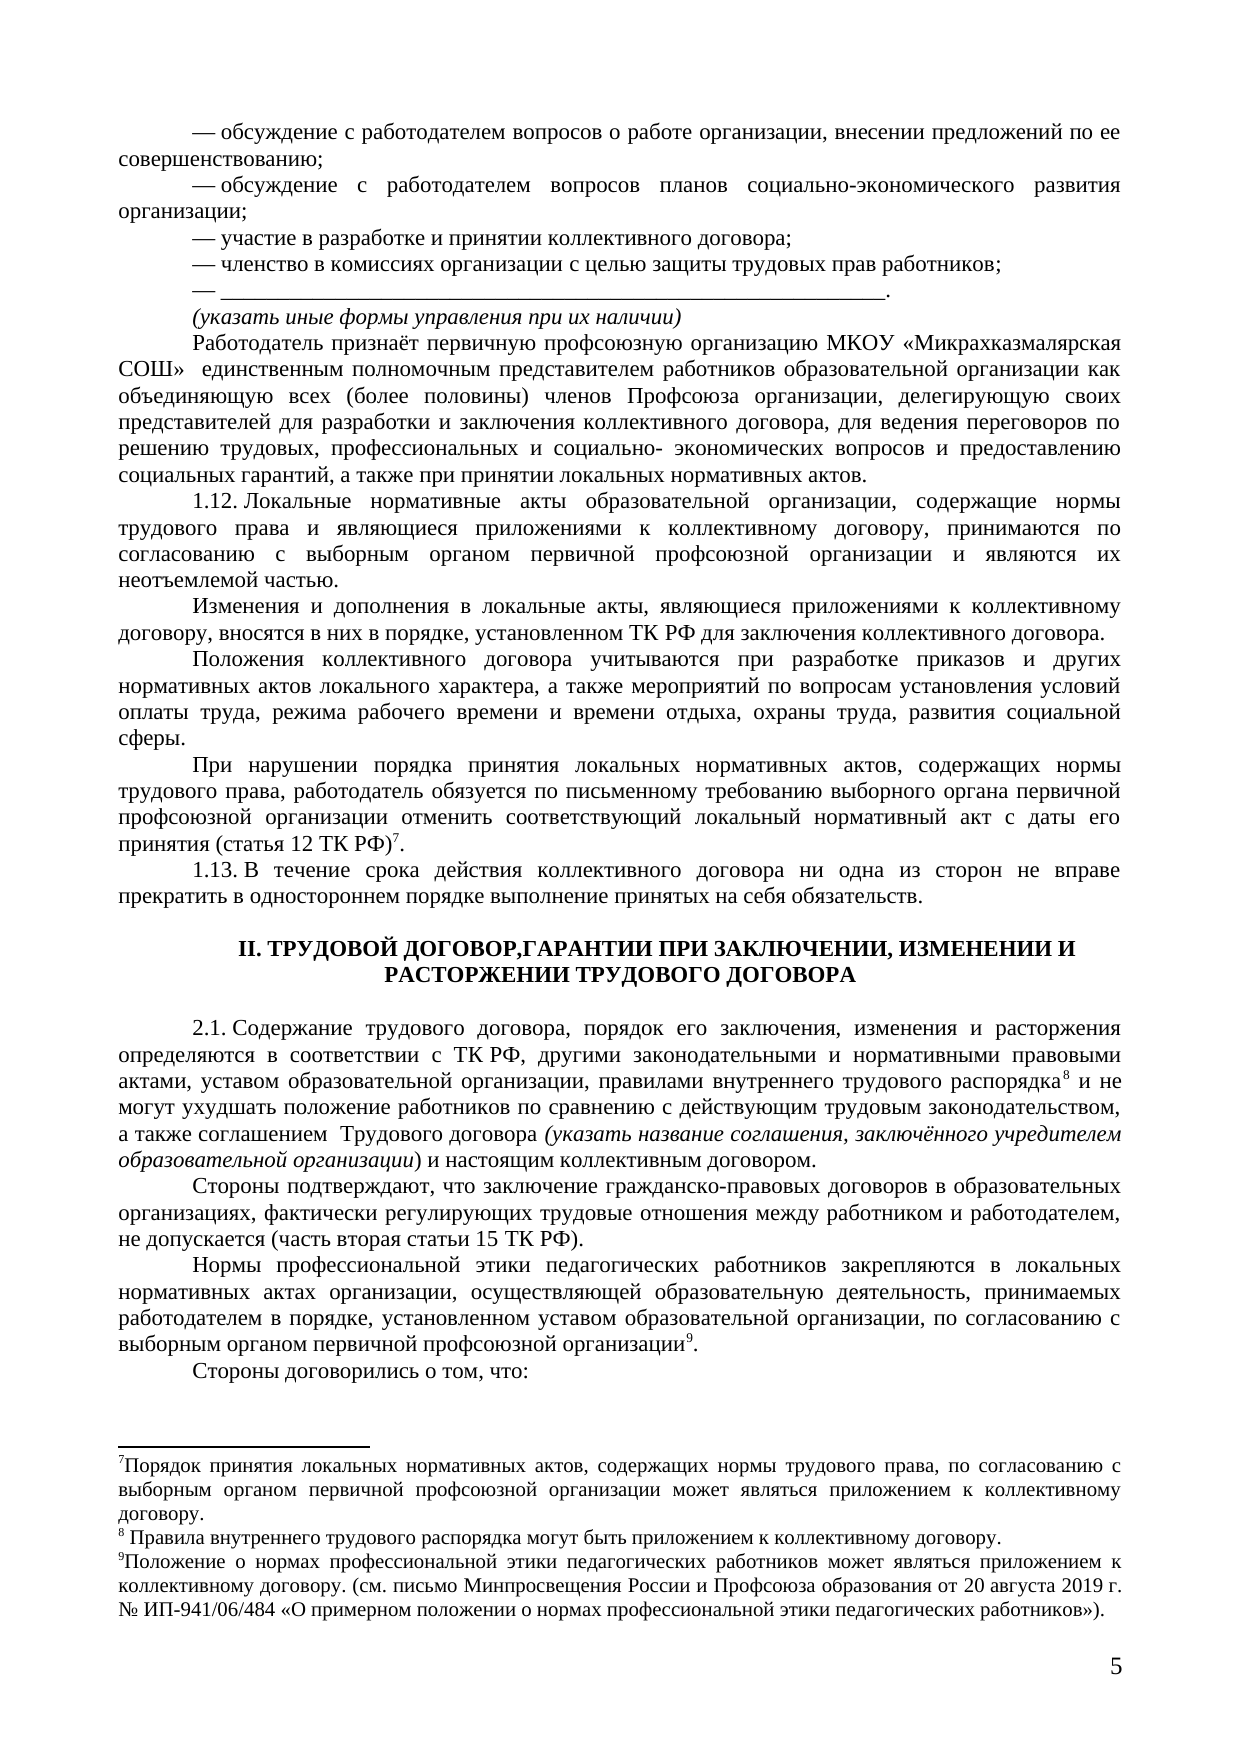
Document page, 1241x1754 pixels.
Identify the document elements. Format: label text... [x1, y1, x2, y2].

text Изменения и дополнения в локальные акты, являющиеся приложениями к коллективному договору, вносятся в них в порядке, установленном ТК РФ для заключения коллективного договора. [118, 593, 1122, 645]
text — обсуждение с работодателем вопросов о работе организации, внесении предложений по ее совершенствованию; [118, 118, 1122, 171]
text Положения коллективного договора учитываются при разработке приказов и других нормативных актов локального характера, а также мероприятий по вопросам установления условий оплаты труда, режима рабочего времени и времени отдыха, охраны труда, развития социальной сферы. [118, 645, 1122, 751]
text Стороны подтверждают, что заключение гражданско-правовых договоров в образовательных организациях, фактически регулирующих трудовые отношения между работником и работодателем, не допускается (часть вторая статьи 15 ТК РФ). [118, 1172, 1122, 1251]
text Работодатель признаёт первичную профсоюзную организацию МКОУ «Микрахказмалярская СОШ» единственным полномочным представителем работников образовательной организации как объединяющую всех (более половины) членов Профсоюза организации, делегирующую своих представителей для разработки и заключения коллективного договора, для ведения переговоров по решению трудовых, профессиональных и социально- экономических вопросов и предоставлению социальных гарантий, а также при принятии локальных нормативных актов. [118, 329, 1122, 487]
text 2.1. Содержание трудового договора, порядок его заключения, изменения и расторжения определяются в соответствии с ТК РФ, другими законодательными и нормативными правовыми актами, уставом образовательной организации, правилами внутреннего трудового распорядка и не могут ухудшать положение работников по сравнению с действующим трудовым законодательством, а также соглашением Трудового договора (указать название соглашения, заключённого учредителем образовательной организации) и настоящим коллективным договором. [118, 1014, 1122, 1172]
text Нормы профессиональной этики педагогических работников закрепляются в локальных нормативных актах организации, осуществляющей образовательную деятельность, принимаемых работодателем в порядке, установленном уставом образовательной организации, по согласованию с выборным органом первичной профсоюзной организации. [118, 1251, 1122, 1357]
text (указать иные формы управления при их наличии) [118, 303, 1122, 329]
text Стороны договорились о том, что: [118, 1357, 1122, 1383]
text II. ТРУДОВОЙ ДОГОВОР,ГАРАНТИИ ПРИ ЗАКЛЮЧЕНИИ, изменении И РАСТОРЖЕНИИ ТРУДОВОГО ДОГОВОРа [118, 935, 1122, 988]
text — __________________________________________________________. [118, 276, 1122, 303]
text — членство в комиссиях организации с целью защиты трудовых прав работников; [118, 250, 1122, 276]
text 1.12. Локальные нормативные акты образовательной организации, содержащие нормы трудового права и являющиеся приложениями к коллективному договору, принимаются по согласованию с выборным органом первичной профсоюзной организации и являются их неотъемлемой частью. [118, 487, 1122, 593]
text — обсуждение с работодателем вопросов планов социально-экономического развития организации; [118, 171, 1122, 224]
text При нарушении порядка принятия локальных нормативных актов, содержащих нормы трудового права, работодатель обязуется по письменному требованию выборного органа первичной профсоюзной организации отменить соответствующий локальный нормативный акт с даты его принятия (статья 12 ТК РФ). [118, 751, 1122, 856]
text — участие в разработке и принятии коллективного договора; [118, 224, 1122, 250]
text 1.13. В течение срока действия коллективного договора ни одна из сторон не вправе прекратить в одностороннем порядке выполнение принятых на себя обязательств. [118, 856, 1122, 909]
